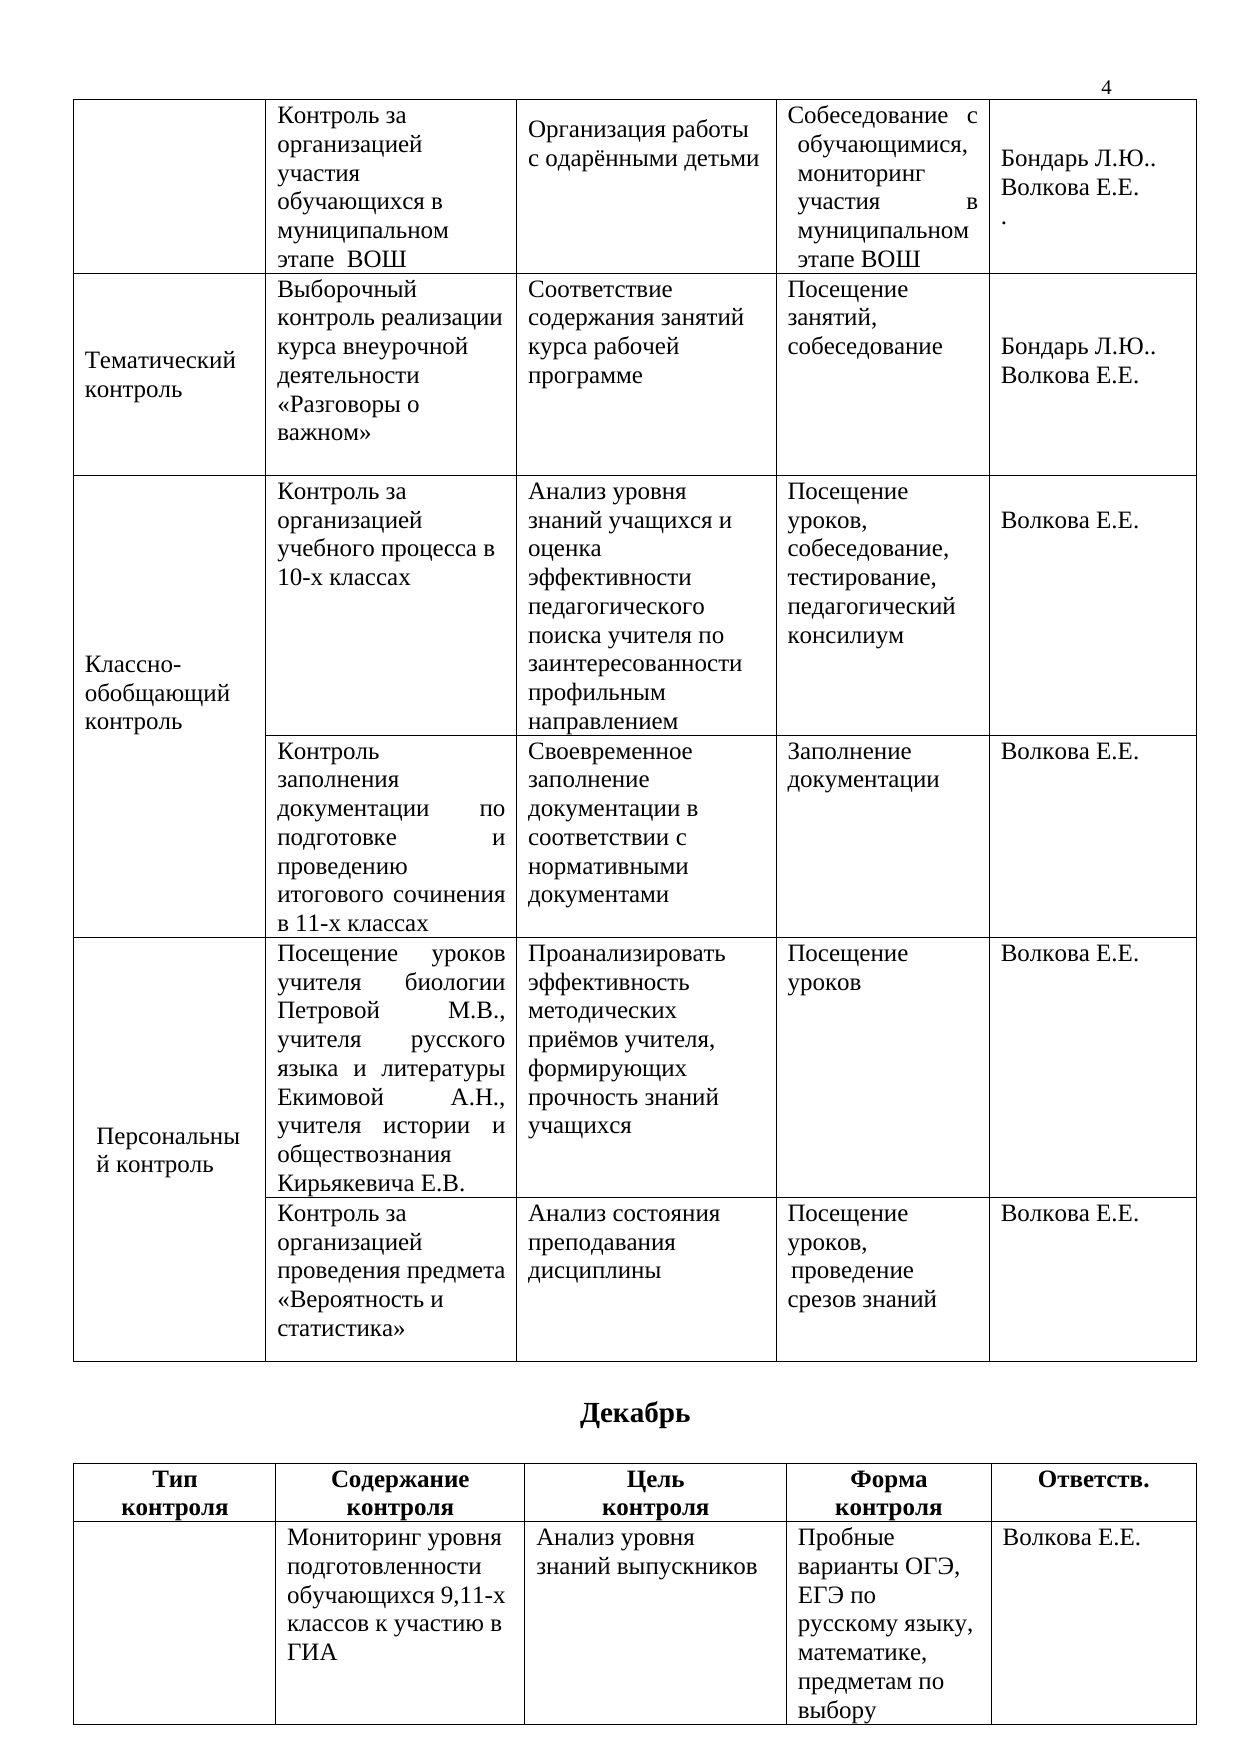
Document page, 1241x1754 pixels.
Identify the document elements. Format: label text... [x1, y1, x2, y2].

table_cell Анализ уровня знаний выпускников [525, 1522, 786, 1723]
table_cell Волкова Е.Е. [990, 1198, 1196, 1361]
table_cell [74, 1522, 275, 1723]
table_cell Заполнение документации [777, 736, 989, 937]
table_cell Соответствие содержания занятий курса рабочей программе [517, 274, 776, 475]
table_cell Волкова Е.Е. [990, 476, 1196, 735]
table_cell Волкова Е.Е. [990, 736, 1196, 937]
table_cell Контроль заполнения документации по подготовке и проведению итогового сочинения в 11-х классах [266, 736, 516, 937]
table_cell Контроль за организацией проведения предмета «Вероятность и статистика» [266, 1198, 516, 1361]
table_cell Анализ состояния преподавания дисциплины [517, 1198, 776, 1361]
table_cell Персональный контроль [74, 938, 265, 1361]
table_cell Бондарь Л.Ю.. Волкова Е.Е. . [990, 100, 1196, 273]
table_cell Посещение уроков учителя биологии Петровой М.В., учителя русского языка и литературы Екимовой А.Н., учителя истории и обществознания Кирьякевича Е.В. [266, 938, 516, 1197]
table_cell Выборочный контроль реализации курса внеурочной деятельности «Разговоры о важном» [266, 274, 516, 475]
table_cell Тематический контроль [74, 274, 265, 475]
table_header Тип контроля [74, 1464, 275, 1521]
table_cell Бондарь Л.Ю.. Волкова Е.Е. [990, 274, 1196, 475]
table_cell Посещение занятий, собеседование [777, 274, 989, 475]
table_header Содержание контроля [276, 1464, 524, 1521]
table_header Ответств. [992, 1464, 1196, 1521]
table_cell Посещение уроков [777, 938, 989, 1197]
table_header Форма контроля [787, 1464, 991, 1521]
table_header Цель контроля [525, 1464, 786, 1521]
table_cell Проанализировать эффективность методических приёмов учителя, формирующих прочность знаний учащихся [517, 938, 776, 1197]
table_cell Анализ уровня знаний учащихся и оценка эффективности педагогического поиска учителя по заинтересованности профильным направлением [517, 476, 776, 735]
table_cell Классно-обобщающий контроль [74, 476, 265, 937]
table_cell Контроль за организацией учебного процесса в 10-х классах [266, 476, 516, 735]
table_cell Организация работы с одарёнными детьми [517, 100, 776, 273]
table_cell Мониторинг уровня подготовленности обучающихся 9,11-х классов к участию в ГИА [276, 1522, 524, 1723]
table_cell Волкова Е.Е. [990, 938, 1196, 1197]
text Декабрь [118, 1396, 1152, 1429]
table_cell Посещение уроков, собеседование, тестирование, педагогический консилиум [777, 476, 989, 735]
table_cell Собеседование с обучающимися, мониторинг участия в муниципальном этапе ВОШ [777, 100, 989, 273]
table_cell Посещение уроков, проведение срезов знаний [777, 1198, 989, 1361]
table_cell Своевременное заполнение документации в соответствии с нормативными документами [517, 736, 776, 937]
table_cell Контроль за организацией участия обучающихся в муниципальном этапе ВОШ [266, 100, 516, 273]
table_cell Пробные варианты ОГЭ, ЕГЭ по русскому языку, математике, предметам по выбору [787, 1522, 991, 1723]
table_cell Волкова Е.Е. [992, 1522, 1196, 1723]
